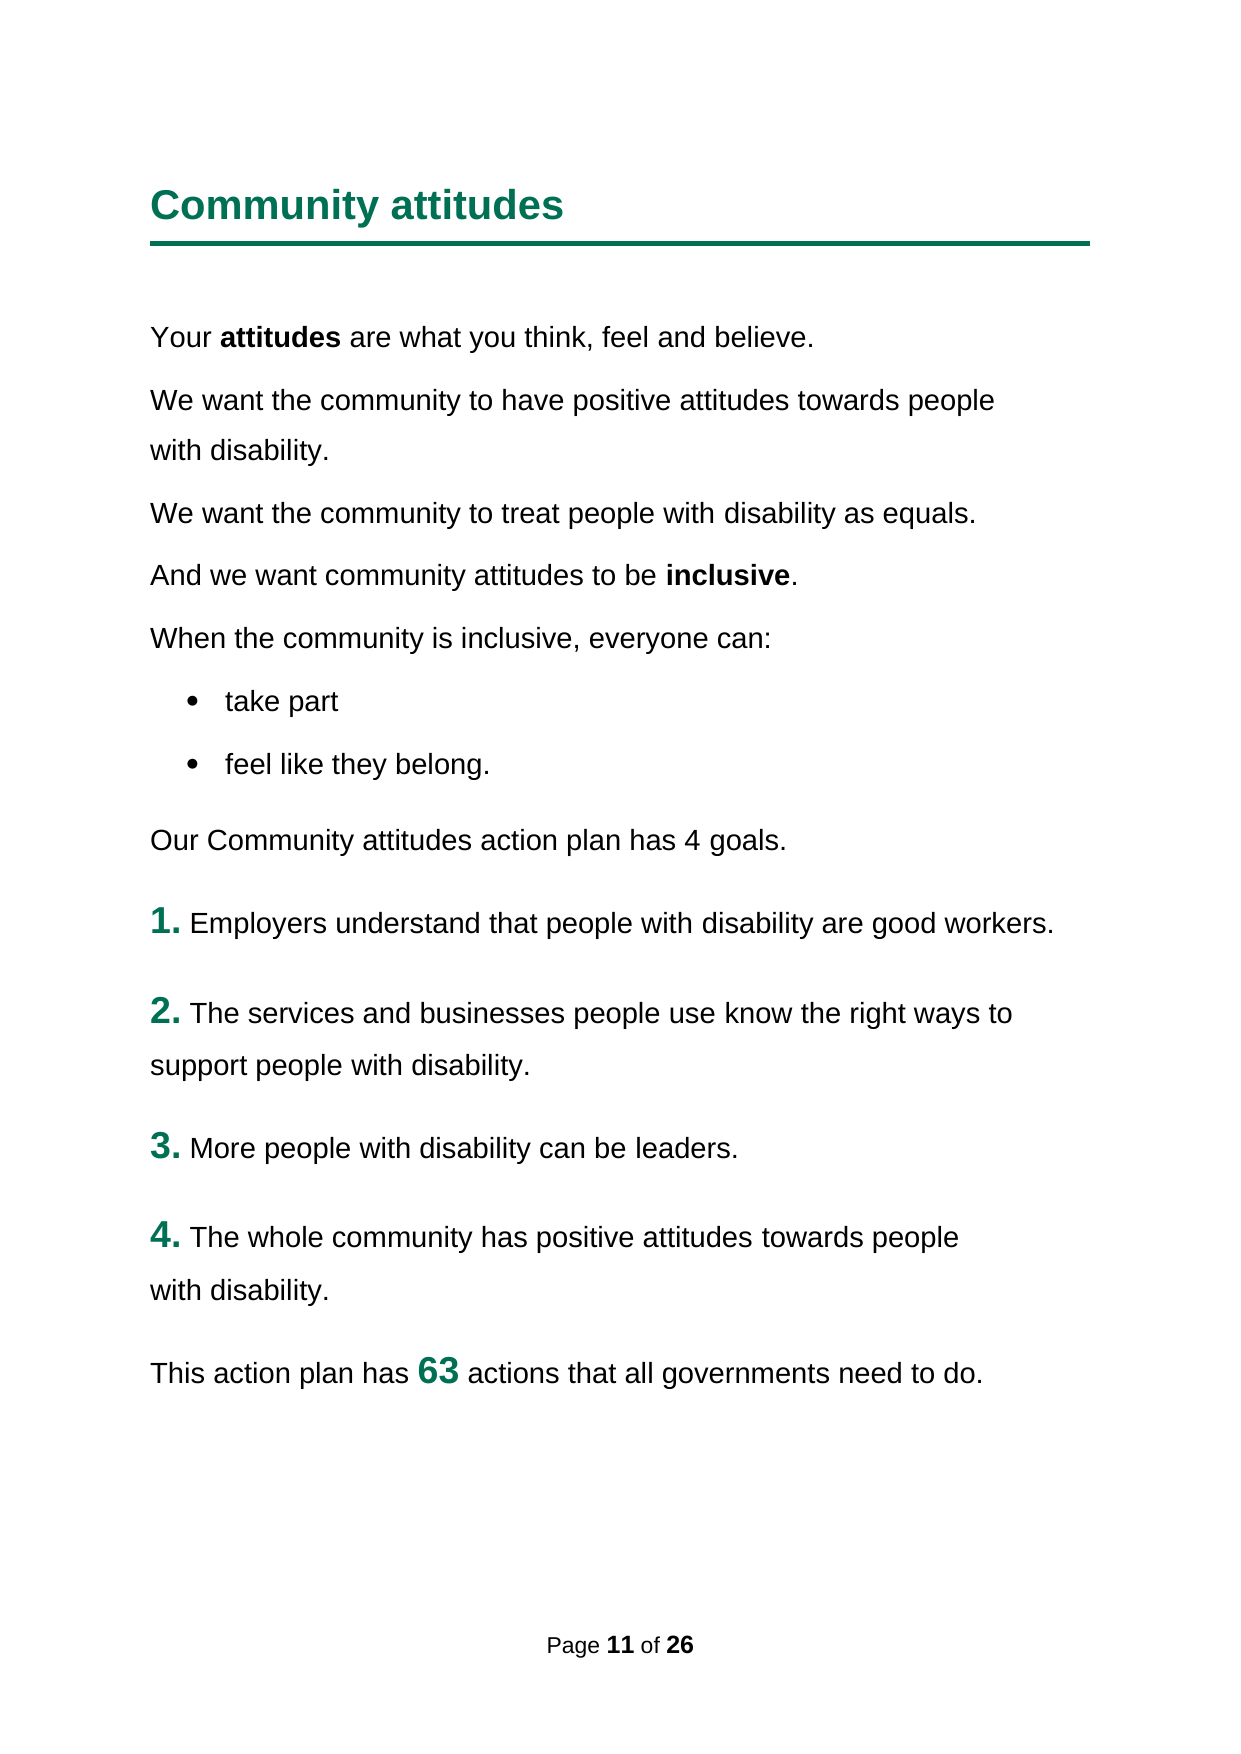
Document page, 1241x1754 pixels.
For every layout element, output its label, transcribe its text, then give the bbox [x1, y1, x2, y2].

text 3. More people with disability can be leaders. [150, 1123, 1090, 1166]
text Your attitudes are what you think, feel and believe. [150, 320, 1090, 353]
text We want the community to treat people with disability as equals. [150, 496, 1090, 529]
list feel like they belong. [187, 747, 1090, 781]
text We want the community to have positive attitudes towards people with disability. [150, 382, 1090, 466]
text When the community is inclusive, everyone can: [150, 621, 1090, 655]
subtitle Community attitudes [150, 181, 1090, 241]
text 1. Employers understand that people with disability are good workers. [150, 898, 1090, 941]
list take part [187, 684, 1090, 718]
text 4. The whole community has positive attitudes towards people with disability. [150, 1213, 1090, 1306]
text 2. The services and businesses people use know the right ways to support people with disability. [150, 988, 1090, 1081]
text Our Community attitudes action plan has 4 goals. [150, 823, 1090, 856]
text This action plan has 63 actions that all governments need to do. [150, 1348, 1090, 1391]
text And we want community attitudes to be inclusive. [150, 558, 1090, 592]
